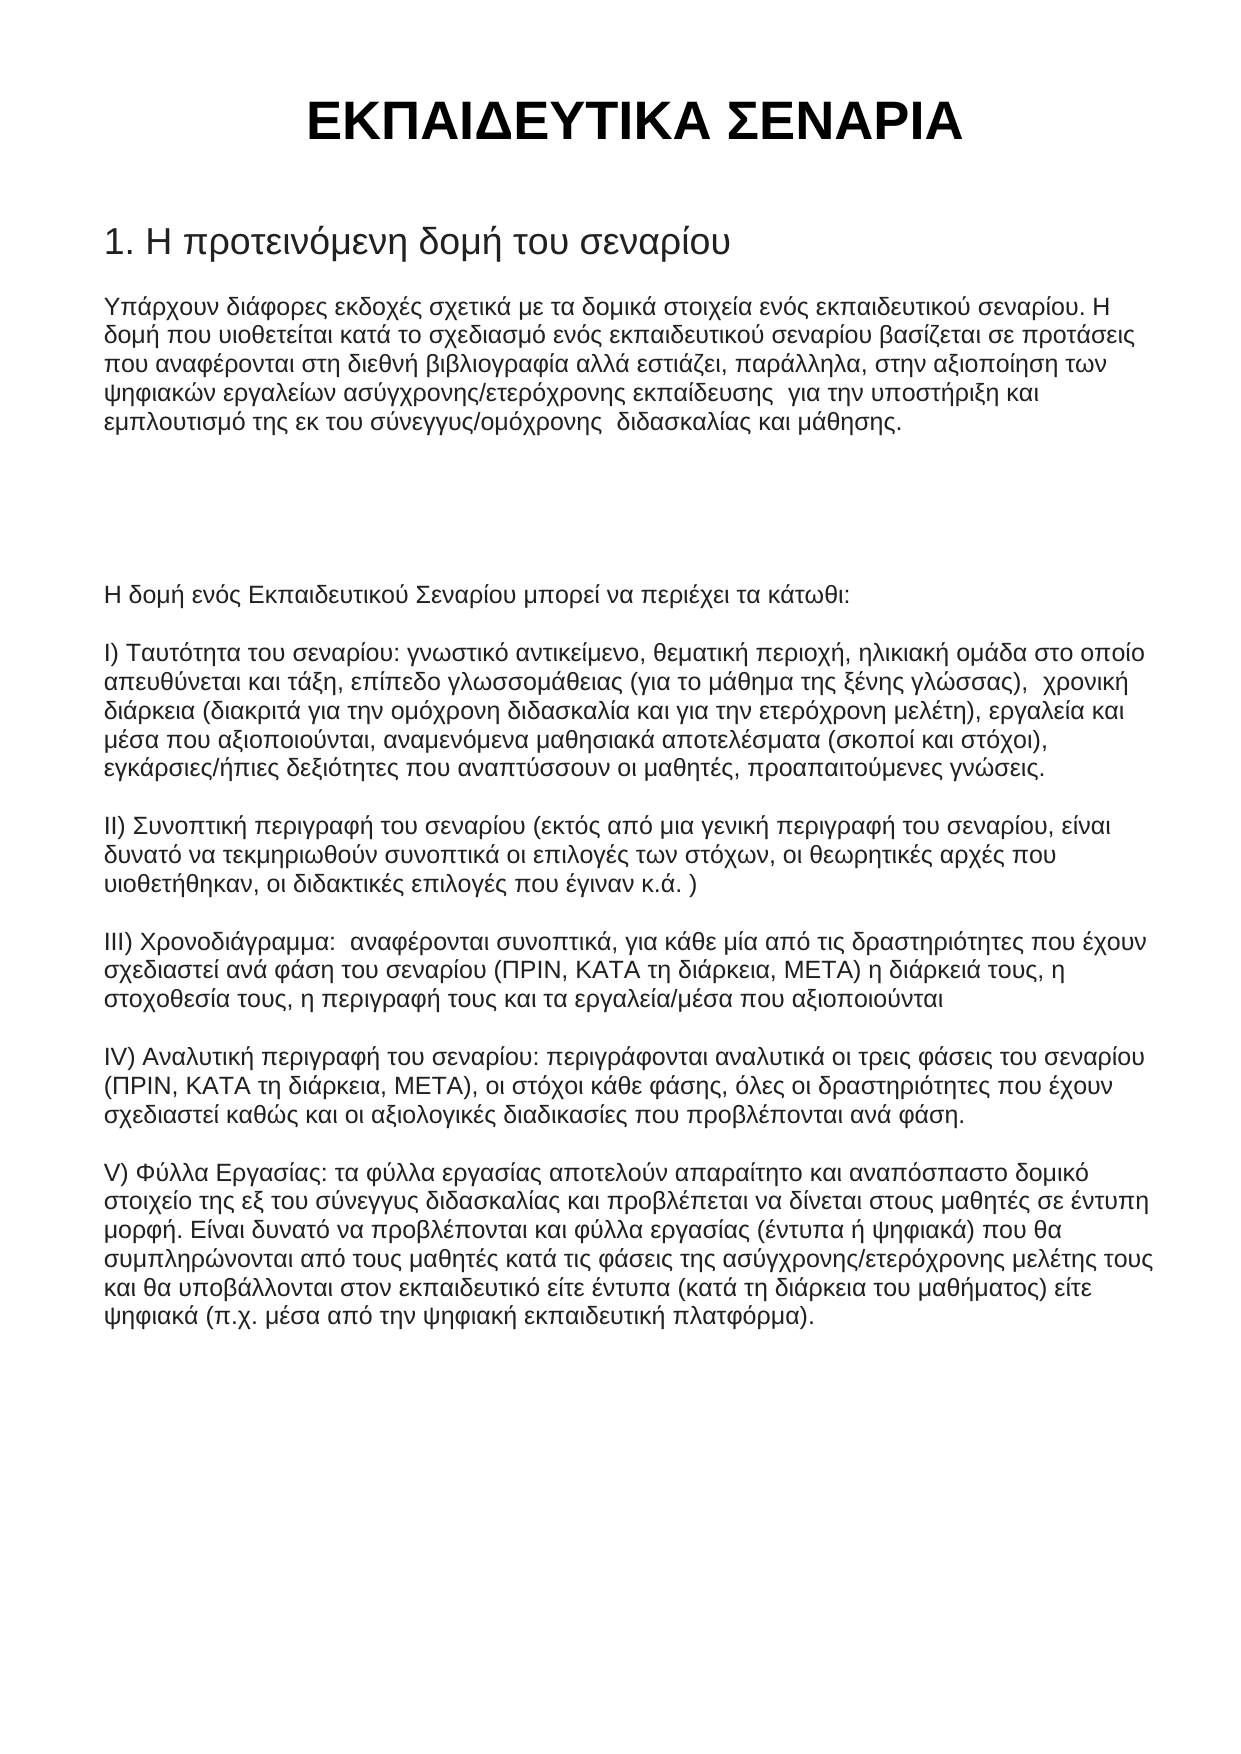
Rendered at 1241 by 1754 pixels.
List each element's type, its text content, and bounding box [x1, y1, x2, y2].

text IV) Αναλυτική περιγραφή του σεναρίου: περιγράφονται αναλυτικά οι τρεις φάσεις του σεναρίου (ΠΡΙΝ, ΚΑΤΑ τη διάρκεια, ΜΕΤΑ), οι στόχοι κάθε φάσης, όλες οι δραστηριότητες που έχουν σχεδιαστεί καθώς και οι αξιολογικές διαδικασίες που προβλέπονται ανά φάση. [103, 1042, 1167, 1128]
text ΙΙΙ) Χρονοδιάγραμμα: αναφέρονται συνοπτικά, για κάθε μία από τις δραστηριότητες που έχουν σχεδιαστεί ανά φάση του σεναρίου (ΠΡΙΝ, ΚΑΤΑ τη διάρκεια, ΜΕΤΑ) η διάρκειά τους, η στοχοθεσία τους, η περιγραφή τους και τα εργαλεία/μέσα που αξιοποιούνται [103, 927, 1167, 1013]
title ΕΚΠΑΙΔΕΥΤΙΚΑ ΣΕΝΑΡΙΑ [103, 89, 1167, 151]
text Υπάρχουν διάφορες εκδοχές σχετικά με τα δομικά στοιχεία ενός εκπαιδευτικού σεναρίου. Η δομή που υιοθετείται κατά το σχεδιασμό ενός εκπαιδευτικού σεναρίου βασίζεται σε προτάσεις που αναφέρονται στη διεθνή βιβλιογραφία αλλά εστιάζει, παράλληλα, στην αξιοποίηση των ψηφιακών εργαλείων ασύγχρονης/ετερόχρονης εκπαίδευσης για την υποστήριξη και εμπλουτισμό της εκ του σύνεγγυς/ομόχρονης διδασκαλίας και μάθησης. [103, 292, 1167, 435]
text ΙΙ) Συνοπτική περιγραφή του σεναρίου (εκτός από μια γενική περιγραφή του σεναρίου, είναι δυνατό να τεκμηριωθούν συνοπτικά οι επιλογές των στόχων, οι θεωρητικές αρχές που υιοθετήθηκαν, οι διδακτικές επιλογές που έγιναν κ.ά. ) [103, 811, 1167, 897]
text 1. Η προτεινόμενη δομή του σεναρίου [103, 219, 1167, 262]
text Ι) Ταυτότητα του σεναρίου: γνωστικό αντικείμενο, θεματική περιοχή, ηλικιακή ομάδα στο οποίο απευθύνεται και τάξη, επίπεδο γλωσσομάθειας (για το μάθημα της ξένης γλώσσας), χρονική διάρκεια (διακριτά για την ομόχρονη διδασκαλία και για την ετερόχρονη μελέτη), εργαλεία και μέσα που αξιοποιούνται, αναμενόμενα μαθησιακά αποτελέσματα (σκοποί και στόχοι), εγκάρσιες/ήπιες δεξιότητες που αναπτύσσουν οι μαθητές, προαπαιτούμενες γνώσεις. [103, 638, 1167, 782]
text V) Φύλλα Εργασίας: τα φύλλα εργασίας αποτελούν απαραίτητο και αναπόσπαστο δομικό στοιχείο της εξ του σύνεγγυς διδασκαλίας και προβλέπεται να δίνεται στους μαθητές σε έντυπη μορφή. Είναι δυνατό να προβλέπονται και φύλλα εργασίας (έντυπα ή ψηφιακά) που θα συμπληρώνονται από τους μαθητές κατά τις φάσεις της ασύγχρονης/ετερόχρονης μελέτης τους και θα υποβάλλονται στον εκπαιδευτικό είτε έντυπα (κατά τη διάρκεια του μαθήματος) είτε ψηφιακά (π.χ. μέσα από την ψηφιακή εκπαιδευτική πλατφόρμα). [103, 1157, 1167, 1330]
text Η δομή ενός Εκπαιδευτικού Σεναρίου μπορεί να περιέχει τα κάτωθι: [103, 580, 1167, 609]
